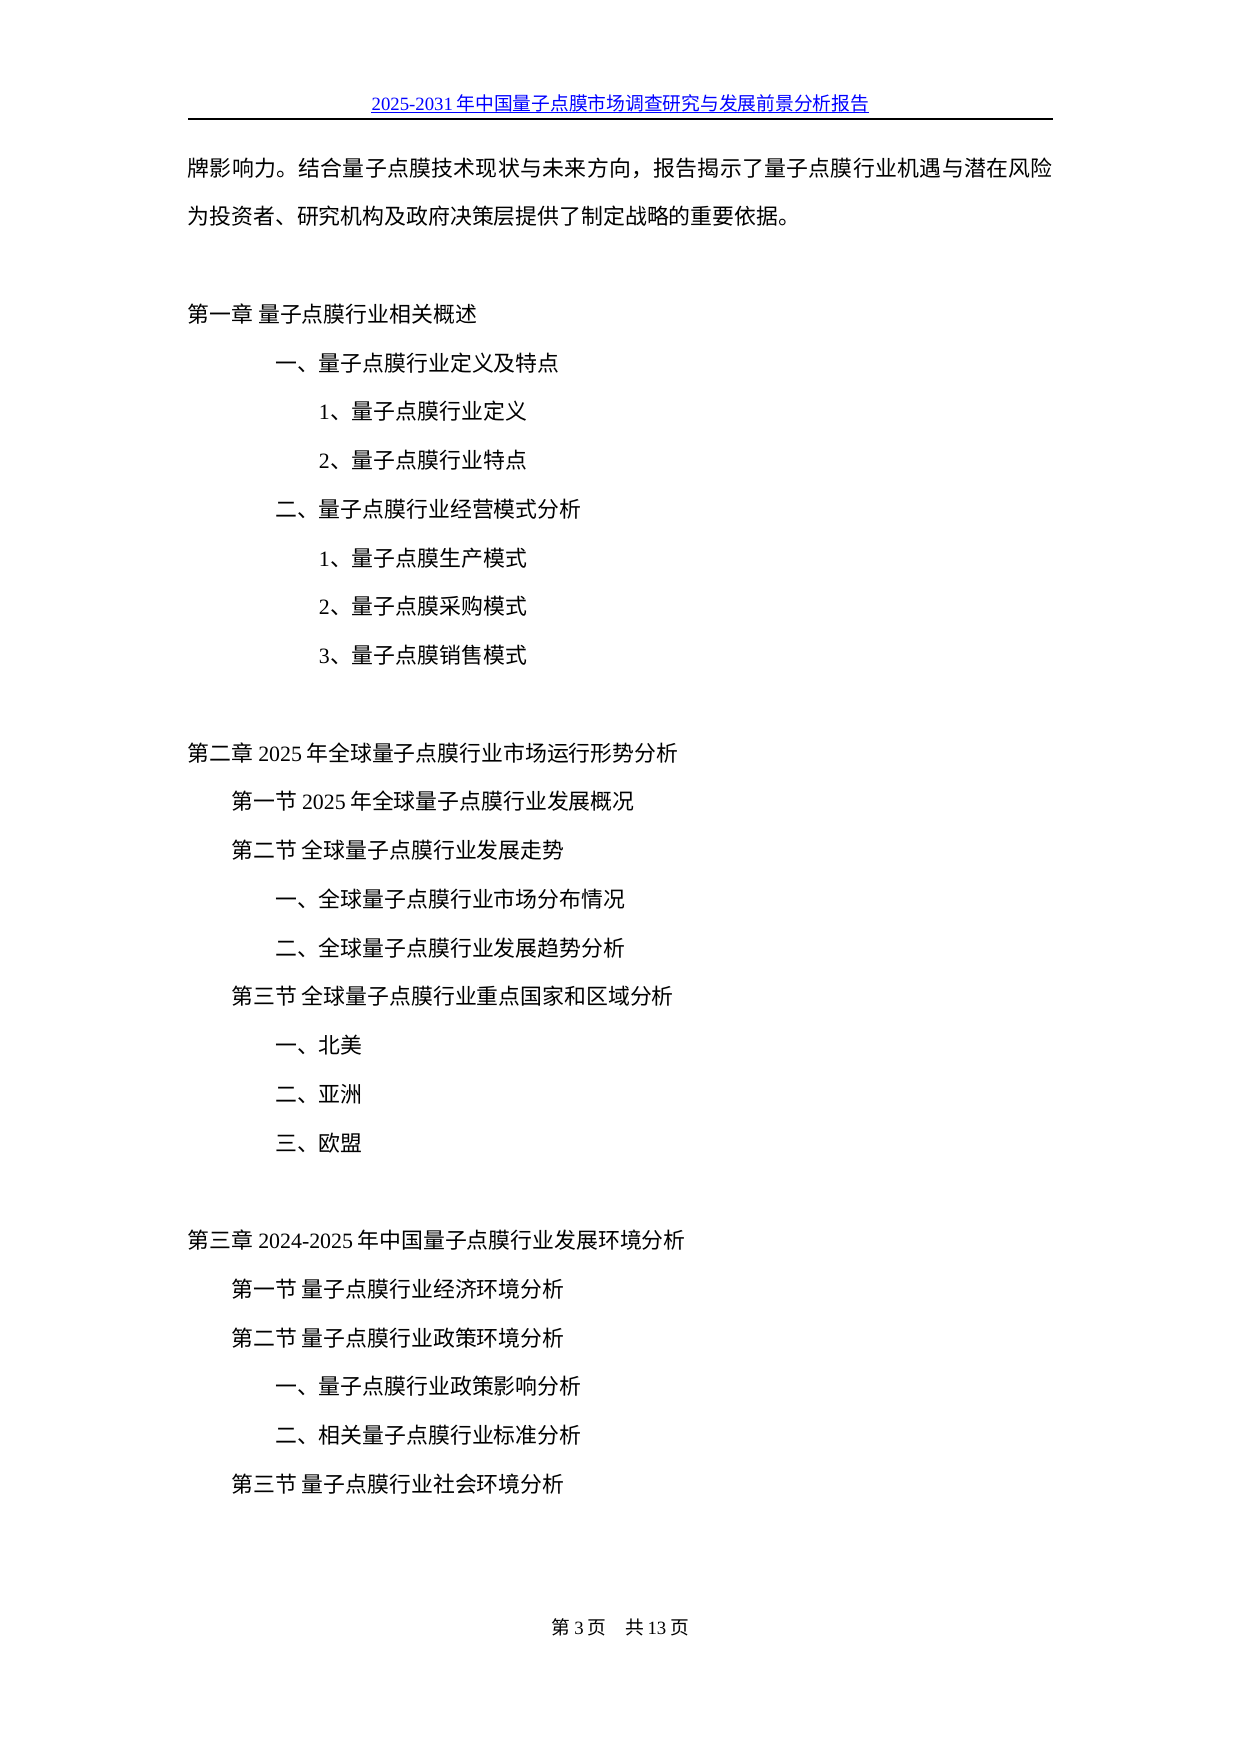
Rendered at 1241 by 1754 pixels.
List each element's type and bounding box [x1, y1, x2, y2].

text [187, 150, 1053, 1499]
